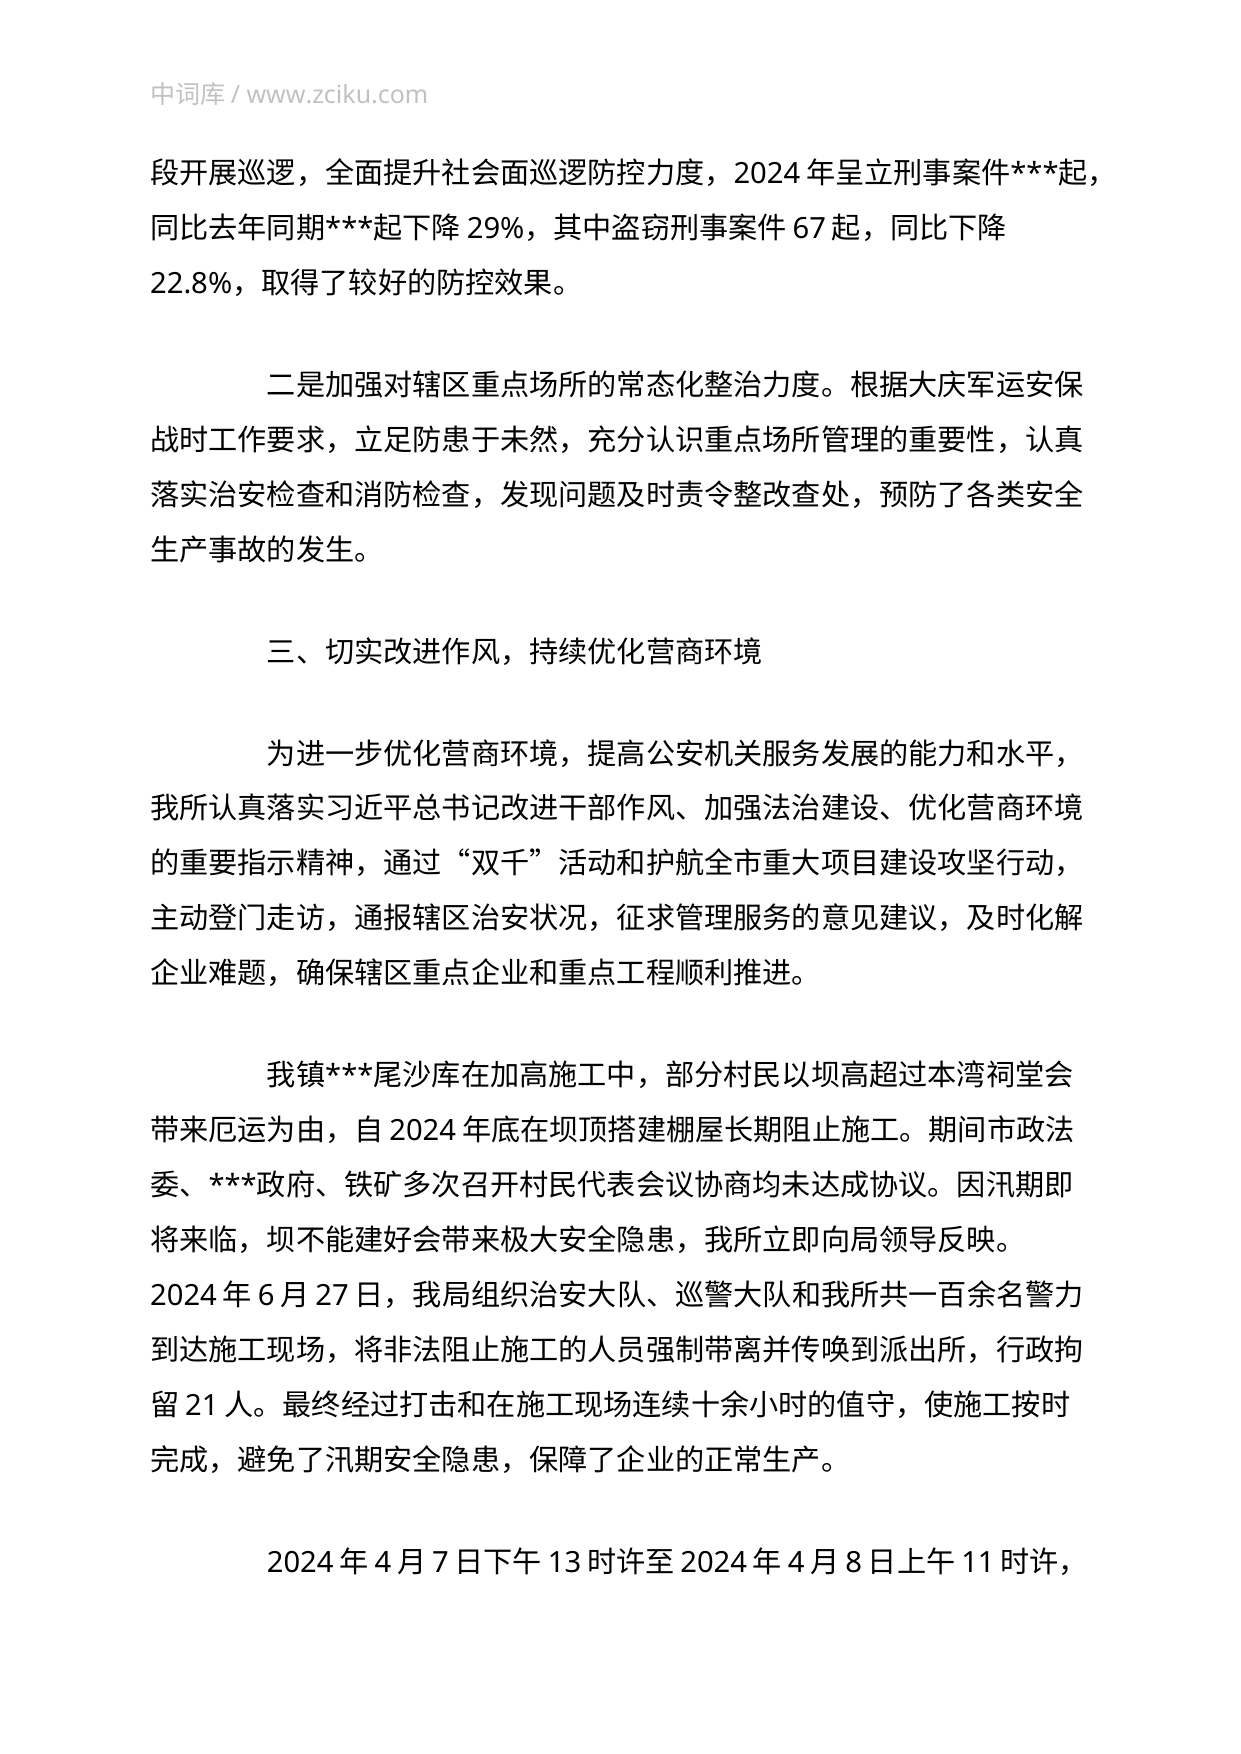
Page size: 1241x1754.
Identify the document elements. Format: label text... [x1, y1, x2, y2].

text 三、切实改进作风，持续优化营商环境 [150, 628, 1090, 671]
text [150, 1538, 1090, 1581]
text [150, 150, 1090, 302]
text 我镇***尾沙库在加高施工中，部分村民以坝高超过本湾祠堂会带来厄运为由，自2024年底在坝顶搭建棚屋长期阻止施工。期间市政法委、***政府、铁矿多次召开村民代表会议协商均未达成协议。因汛期即将来临，坝不能建好会带来极大安全隐患，我所立即向局领导反映。2024年6月27日，我局组织治安大队、巡警大队和我所共一百余名警力到达施工现场，将非法阻止施工的人员强制带离并传唤到派出所，行政拘留21人。最终经过打击和在施工现场连续十余小时的值守，使施工按时完成，避免了汛期安全隐患，保障了企业的正常生产。 [150, 1052, 1090, 1479]
text 为进一步优化营商环境，提高公安机关服务发展的能力和水平，我所认真落实习近平总书记改进干部作风、加强法治建设、优化营商环境的重要指示精神，通过“双千”活动和护航全市重大项目建设攻坚行动，主动登门走访，通报辖区治安状况，征求管理服务的意见建议，及时化解企业难题，确保辖区重点企业和重点工程顺利推进。 [150, 730, 1090, 992]
text 二是加强对辖区重点场所的常态化整治力度。根据大庆军运安保战时工作要求，立足防患于未然，充分认识重点场所管理的重要性，认真落实治安检查和消防检查，发现问题及时责令整改查处，预防了各类安全生产事故的发生。 [150, 362, 1090, 569]
